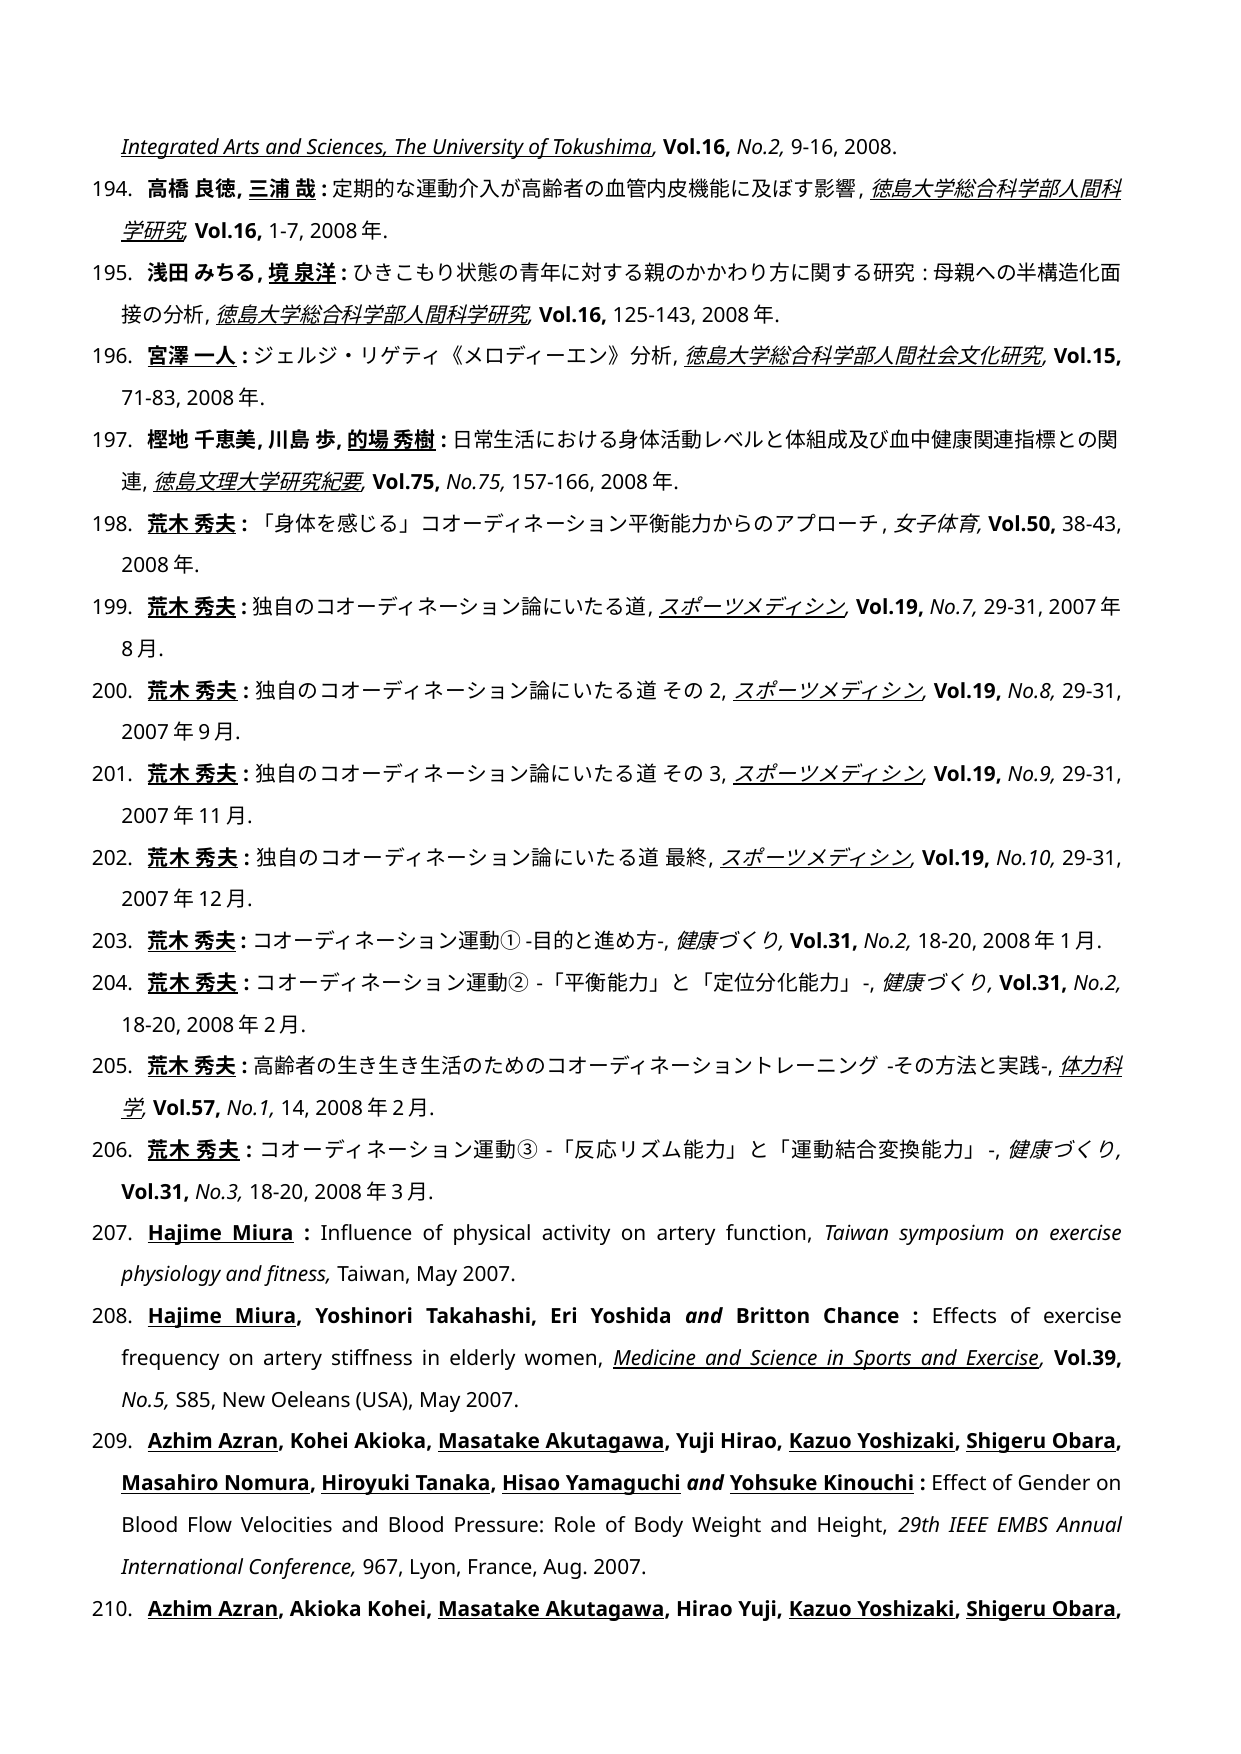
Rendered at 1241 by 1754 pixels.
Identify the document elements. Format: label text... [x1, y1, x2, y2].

list 荒木 秀夫 : コオーディネーション運動① -目的と進め方-, 健康づくり, Vol.31, No.2, 18-20, 2008年1月. [92, 919, 1122, 961]
list 荒木 秀夫 : コオーディネーション運動③ -「反応リズム能力」と「運動結合変換能力」-, 健康づくり, Vol.31, No.3, 18-20, 2008年3月. [92, 1128, 1122, 1211]
list 荒木 秀夫 : コオーディネーション運動② -「平衡能力」と「定位分化能力」-, 健康づくり, Vol.31, No.2, 18-20, 2008年2月. [92, 961, 1122, 1044]
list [92, 1587, 1122, 1629]
list 樫地 千恵美, 川島 歩, 的場 秀樹 : 日常生活における身体活動レベルと体組成及び血中健康関連指標との関連, 徳島文理大学研究紀要, Vol.75, No.75, 157-166, 2008年. [92, 417, 1122, 501]
list 荒木 秀夫 : 独自のコオーディネーション論にいたる道 最終, スポーツメディシン, Vol.19, No.10, 29-31, 2007年12月. [92, 835, 1122, 919]
list Hajime Miura, Yoshinori Takahashi, Eri Yoshida and Britton Chance : Effects of exercise frequency on artery stiffness in elderly women, Medicine and Science in Sports and Exercise, Vol.39, No.5, S85, New Oeleans (USA), May 2007. [92, 1295, 1122, 1420]
list 荒木 秀夫 : 独自のコオーディネーション論にいたる道 その3, スポーツメディシン, Vol.19, No.9, 29-31, 2007年11月. [92, 752, 1122, 835]
list 高橋 良徳, 三浦 哉 : 定期的な運動介入が高齢者の血管内皮機能に及ぼす影響, 徳島大学総合科学部人間科学研究, Vol.16, 1-7, 2008年. [92, 167, 1122, 250]
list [92, 125, 1122, 167]
list Hajime Miura : Influence of physical activity on artery function, Taiwan symposium on exercise physiology and fitness, Taiwan, May 2007. [92, 1211, 1122, 1295]
list Azhim Azran, Kohei Akioka, Masatake Akutagawa, Yuji Hirao, Kazuo Yoshizaki, Shigeru Obara, Masahiro Nomura, Hiroyuki Tanaka, Hisao Yamaguchi and Yohsuke Kinouchi : Effect of Gender on Blood Flow Velocities and Blood Pressure: Role of Body Weight and Height, 29th IEEE EMBS Annual International Conference, 967, Lyon, France, Aug. 2007. [92, 1420, 1122, 1587]
list 荒木 秀夫 : 高齢者の生き生き生活のためのコオーディネーショントレーニング -その方法と実践-, 体力科学, Vol.57, No.1, 14, 2008年2月. [92, 1044, 1122, 1128]
list 宮澤 一人 : ジェルジ・リゲティ《メロディーエン》分析, 徳島大学総合科学部人間社会文化研究, Vol.15, 71-83, 2008年. [92, 334, 1122, 417]
list 荒木 秀夫 : 「身体を感じる」コオーディネーション平衡能力からのアプローチ, 女子体育, Vol.50, 38-43, 2008年. [92, 501, 1122, 584]
list 荒木 秀夫 : 独自のコオーディネーション論にいたる道 その2, スポーツメディシン, Vol.19, No.8, 29-31, 2007年9月. [92, 668, 1122, 752]
list 荒木 秀夫 : 独自のコオーディネーション論にいたる道, スポーツメディシン, Vol.19, No.7, 29-31, 2007年8月. [92, 584, 1122, 668]
list 浅田 みちる, 境 泉洋 : ひきこもり状態の青年に対する親のかかわり方に関する研究 : 母親への半構造化面接の分析, 徳島大学総合科学部人間科学研究, Vol.16, 125-143, 2008年. [92, 250, 1122, 334]
